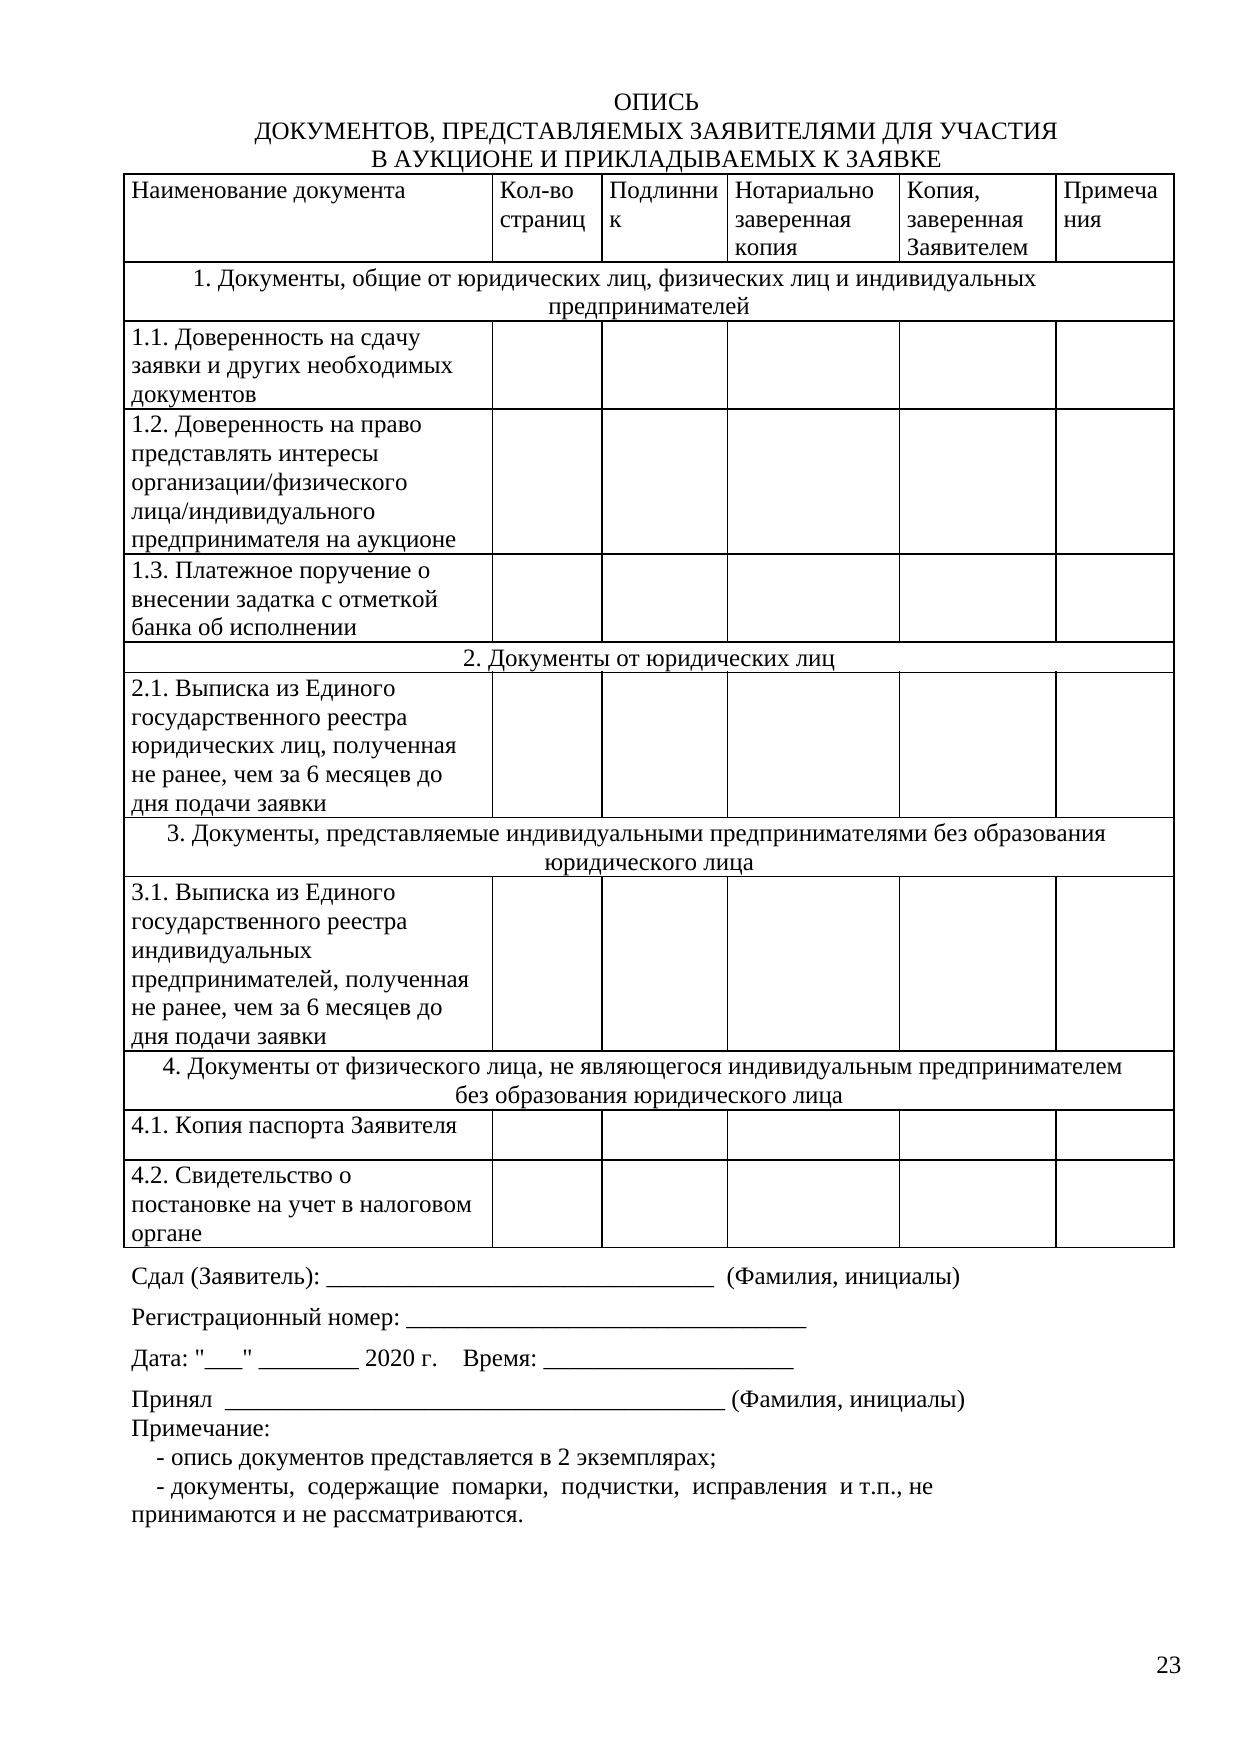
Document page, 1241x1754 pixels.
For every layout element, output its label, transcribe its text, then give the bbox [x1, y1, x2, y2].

table_cell [603, 877, 727, 1050]
text Примечание: [131, 1413, 1181, 1442]
table_cell [493, 410, 601, 553]
table_cell [900, 322, 1055, 408]
table_cell [493, 322, 601, 408]
text ОПИСЬ [131, 87, 1181, 116]
table_cell [493, 1161, 601, 1247]
table_cell 4. Документы от физического лица, не являющегося индивидуальным предпринимателем без образования юридического лица [125, 1052, 1173, 1109]
text Сдал (Заявитель): _______________________________ (Фамилия, инициалы) [131, 1261, 1181, 1289]
table_cell [1057, 673, 1173, 817]
table_header Примечания [1057, 175, 1173, 261]
table_cell [1057, 322, 1173, 408]
text Дата: "___" ________ 2020 г. Время: ____________________ [131, 1343, 1181, 1372]
table_header Подлинник [603, 175, 727, 261]
table_cell [900, 877, 1055, 1050]
text Регистрационный номер: ________________________________ [131, 1302, 1181, 1331]
table_cell 1.1. Доверенность на сдачу заявки и других необходимых документов [125, 322, 492, 408]
text принимаются и не рассматриваются. [131, 1499, 1181, 1528]
table_cell [900, 1161, 1055, 1247]
table_cell [603, 1161, 727, 1247]
table_cell [493, 1111, 601, 1159]
text - документы, содержащие помарки, подчистки, исправления и т.п., не [131, 1471, 1181, 1499]
table_cell [603, 1111, 727, 1159]
table_cell [603, 673, 727, 817]
table_cell 1. Документы, общие от юридических лиц, физических лиц и индивидуальных предпринимателей [125, 263, 1173, 320]
table_cell [728, 410, 899, 553]
table_cell [728, 322, 899, 408]
table_cell [1057, 1161, 1173, 1247]
table_cell [728, 1111, 899, 1159]
table_cell 2. Документы от юридических лиц [125, 643, 1173, 671]
table_cell 4.2. Свидетельство о постановке на учет в налоговом органе [125, 1161, 492, 1247]
table_cell [603, 322, 727, 408]
table_cell [1057, 555, 1173, 641]
table_cell 1.3. Платежное поручение о внесении задатка с отметкой банка об исполнении [125, 555, 492, 641]
text - опись документов представляется в 2 экземплярах; [131, 1442, 1181, 1471]
table_cell 1.2. Доверенность на право представлять интересы организации/физического лица/индивидуального предпринимателя на аукционе [125, 410, 492, 553]
table_cell [900, 1111, 1055, 1159]
table_cell [728, 555, 899, 641]
table_cell 2.1. Выписка из Единого государственного реестра юридических лиц, полученная не ранее, чем за 6 месяцев до дня подачи заявки [125, 673, 492, 817]
table_cell [603, 410, 727, 553]
table_cell [728, 673, 899, 817]
text Принял ________________________________________ (Фамилия, инициалы) [131, 1384, 1181, 1413]
table_cell [900, 673, 1055, 817]
table_cell [493, 673, 601, 817]
table_cell 3. Документы, представляемые индивидуальными предпринимателями без образования юридического лица [125, 818, 1173, 876]
table_header Копия, заверенная Заявителем [900, 175, 1055, 261]
table_cell [603, 555, 727, 641]
table_header Наименование документа [125, 175, 492, 261]
table_cell [728, 877, 899, 1050]
table_header Нотариально заверенная копия [728, 175, 899, 261]
table_cell [1057, 1111, 1173, 1159]
table_cell 4.1. Копия паспорта Заявителя [125, 1111, 492, 1159]
text ДОКУМЕНТОВ, ПРЕДСТАВЛЯЕМЫХ ЗАЯВИТЕЛЯМИ ДЛЯ УЧАСТИЯ [131, 116, 1181, 144]
table_cell [1057, 410, 1173, 553]
table_cell [728, 1161, 899, 1247]
table_cell [493, 877, 601, 1050]
table_cell [900, 555, 1055, 641]
table_cell [900, 410, 1055, 553]
table_cell 3.1. Выписка из Единого государственного реестра индивидуальных предпринимателей, полученная не ранее, чем за 6 месяцев до дня подачи заявки [125, 877, 492, 1050]
table_cell [493, 555, 601, 641]
table_header Кол-во страниц [493, 175, 601, 261]
text В АУКЦИОНЕ И ПРИКЛАДЫВАЕМЫХ К ЗАЯВКЕ [131, 144, 1181, 173]
table_cell [1057, 877, 1173, 1050]
